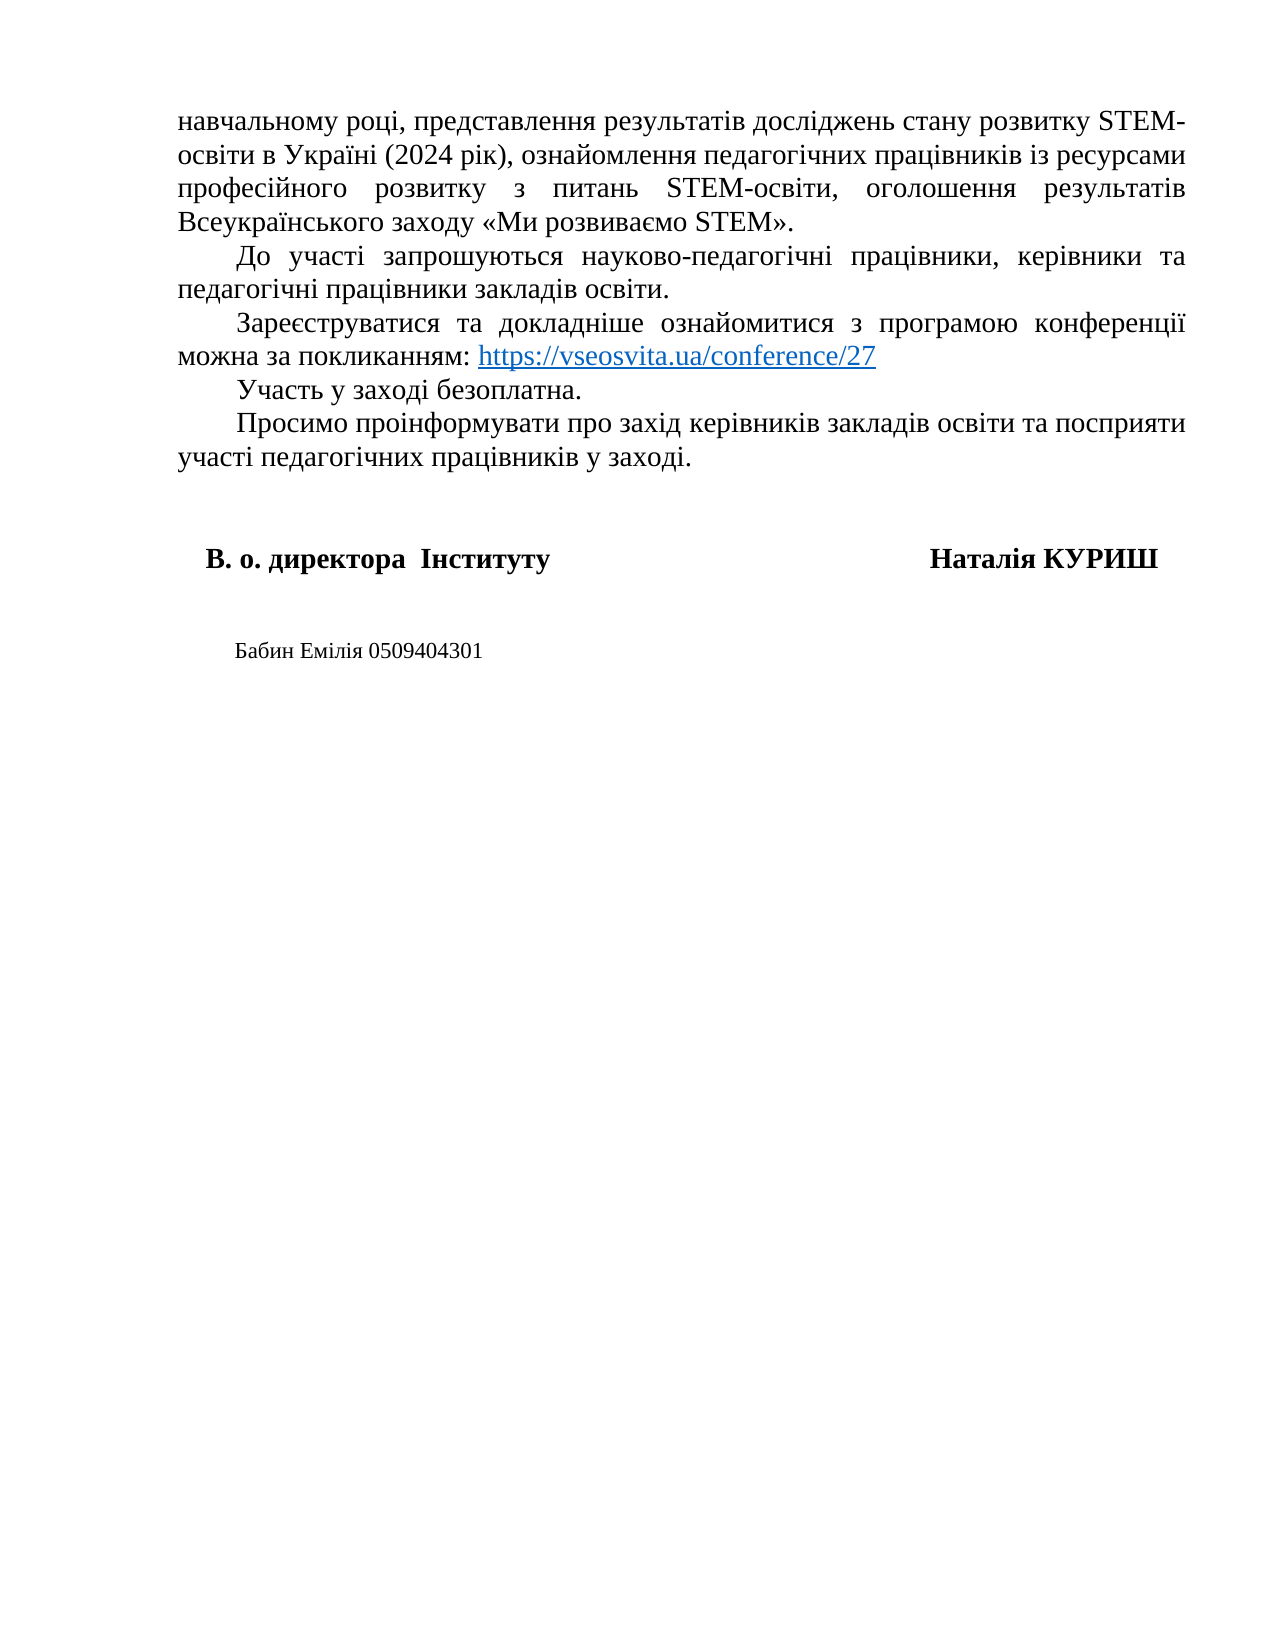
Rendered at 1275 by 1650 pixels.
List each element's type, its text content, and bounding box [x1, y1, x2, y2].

text В. о. директора Інституту Наталія КУРИШ [177, 542, 1187, 575]
text Бабин Емілія 0509404301 [177, 637, 1186, 663]
text Участь у заході безоплатна. [177, 372, 1186, 405]
text Просимо проінформувати про захід керівників закладів освіти та посприяти участі педагогічних працівників у заході. [177, 405, 1186, 472]
text До участі запрошуються науково-педагогічні працівники, керівники та педагогічні працівники закладів освіти. [177, 238, 1186, 305]
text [177, 103, 1186, 238]
text Зареєструватися та докладніше ознайомитися з програмою конференції можна за покликанням: https://vseosvita.ua/conference/27 [177, 305, 1186, 372]
